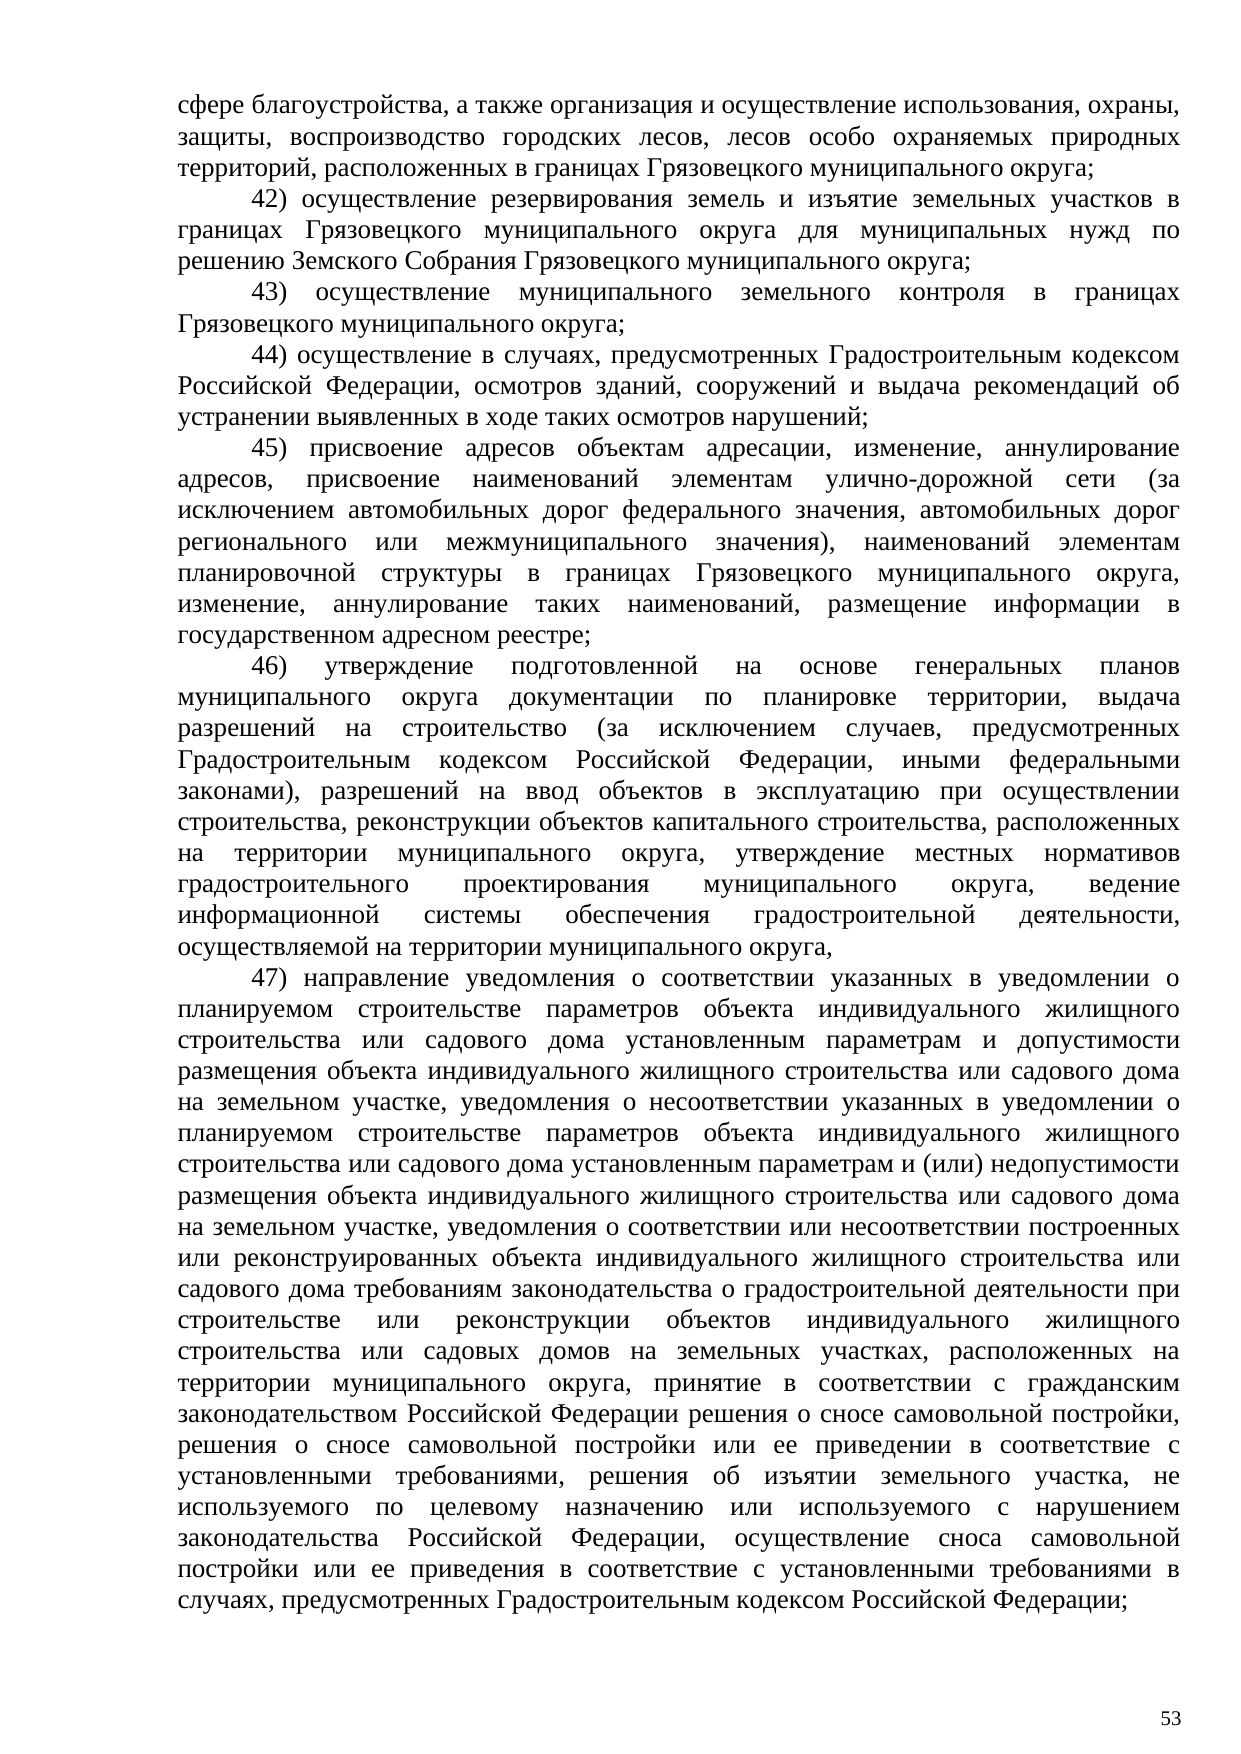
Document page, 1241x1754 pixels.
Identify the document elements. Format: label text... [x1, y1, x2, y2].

text 47) направление уведомления о соответствии указанных в уведомлении о планируемом строительстве параметров объекта индивидуального жилищного строительства или садового дома установленным параметрам и допустимости размещения объекта индивидуального жилищного строительства или садового дома на земельном участке, уведомления о несоответствии указанных в уведомлении о планируемом строительстве параметров объекта индивидуального жилищного строительства или садового дома установленным параметрам и (или) недопустимости размещения объекта индивидуального жилищного строительства или садового дома на земельном участке, уведомления о соответствии или несоответствии построенных или реконструированных объекта индивидуального жилищного строительства или садового дома требованиям законодательства о градостроительной деятельности при строительстве или реконструкции объектов индивидуального жилищного строительства или садовых домов на земельных участках, расположенных на территории муниципального округа, принятие в соответствии с гражданским законодательством Российской Федерации решения о сносе самовольной постройки, решения о сносе самовольной постройки или ее приведении в соответствие с установленными требованиями, решения об изъятии земельного участка, не используемого по целевому назначению или используемого с нарушением законодательства Российской Федерации, осуществление сноса самовольной постройки или ее приведения в соответствие с установленными требованиями в случаях, предусмотренных Градостроительным кодексом Российской Федерации; [177, 961, 1181, 1615]
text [177, 89, 1181, 182]
text 42) осуществление резервирования земель и изъятие земельных участков в границах Грязовецкого муниципального округа для муниципальных нужд по решению Земского Собрания Грязовецкого муниципального округа; [177, 182, 1181, 276]
text 44) осуществление в случаях, предусмотренных Градостроительным кодексом Российской Федерации, осмотров зданий, сооружений и выдача рекомендаций об устранении выявленных в ходе таких осмотров нарушений; [177, 338, 1181, 431]
text 45) присвоение адресов объектам адресации, изменение, аннулирование адресов, присвоение наименований элементам улично-дорожной сети (за исключением автомобильных дорог федерального значения, автомобильных дорог регионального или межмуниципального значения), наименований элементам планировочной структуры в границах Грязовецкого муниципального округа, изменение, аннулирование таких наименований, размещение информации в государственном адресном реестре; [177, 431, 1181, 649]
text 43) осуществление муниципального земельного контроля в границах Грязовецкого муниципального округа; [177, 276, 1181, 338]
text 46) утверждение подготовленной на основе генеральных планов муниципального округа документации по планировке территории, выдача разрешений на строительство (за исключением случаев, предусмотренных Градостроительным кодексом Российской Федерации, иными федеральными законами), разрешений на ввод объектов в эксплуатацию при осуществлении строительства, реконструкции объектов капитального строительства, расположенных на территории муниципального округа, утверждение местных нормативов градостроительного проектирования муниципального округа, ведение информационной системы обеспечения градостроительной деятельности, осуществляемой на территории муниципального округа, [177, 649, 1181, 961]
